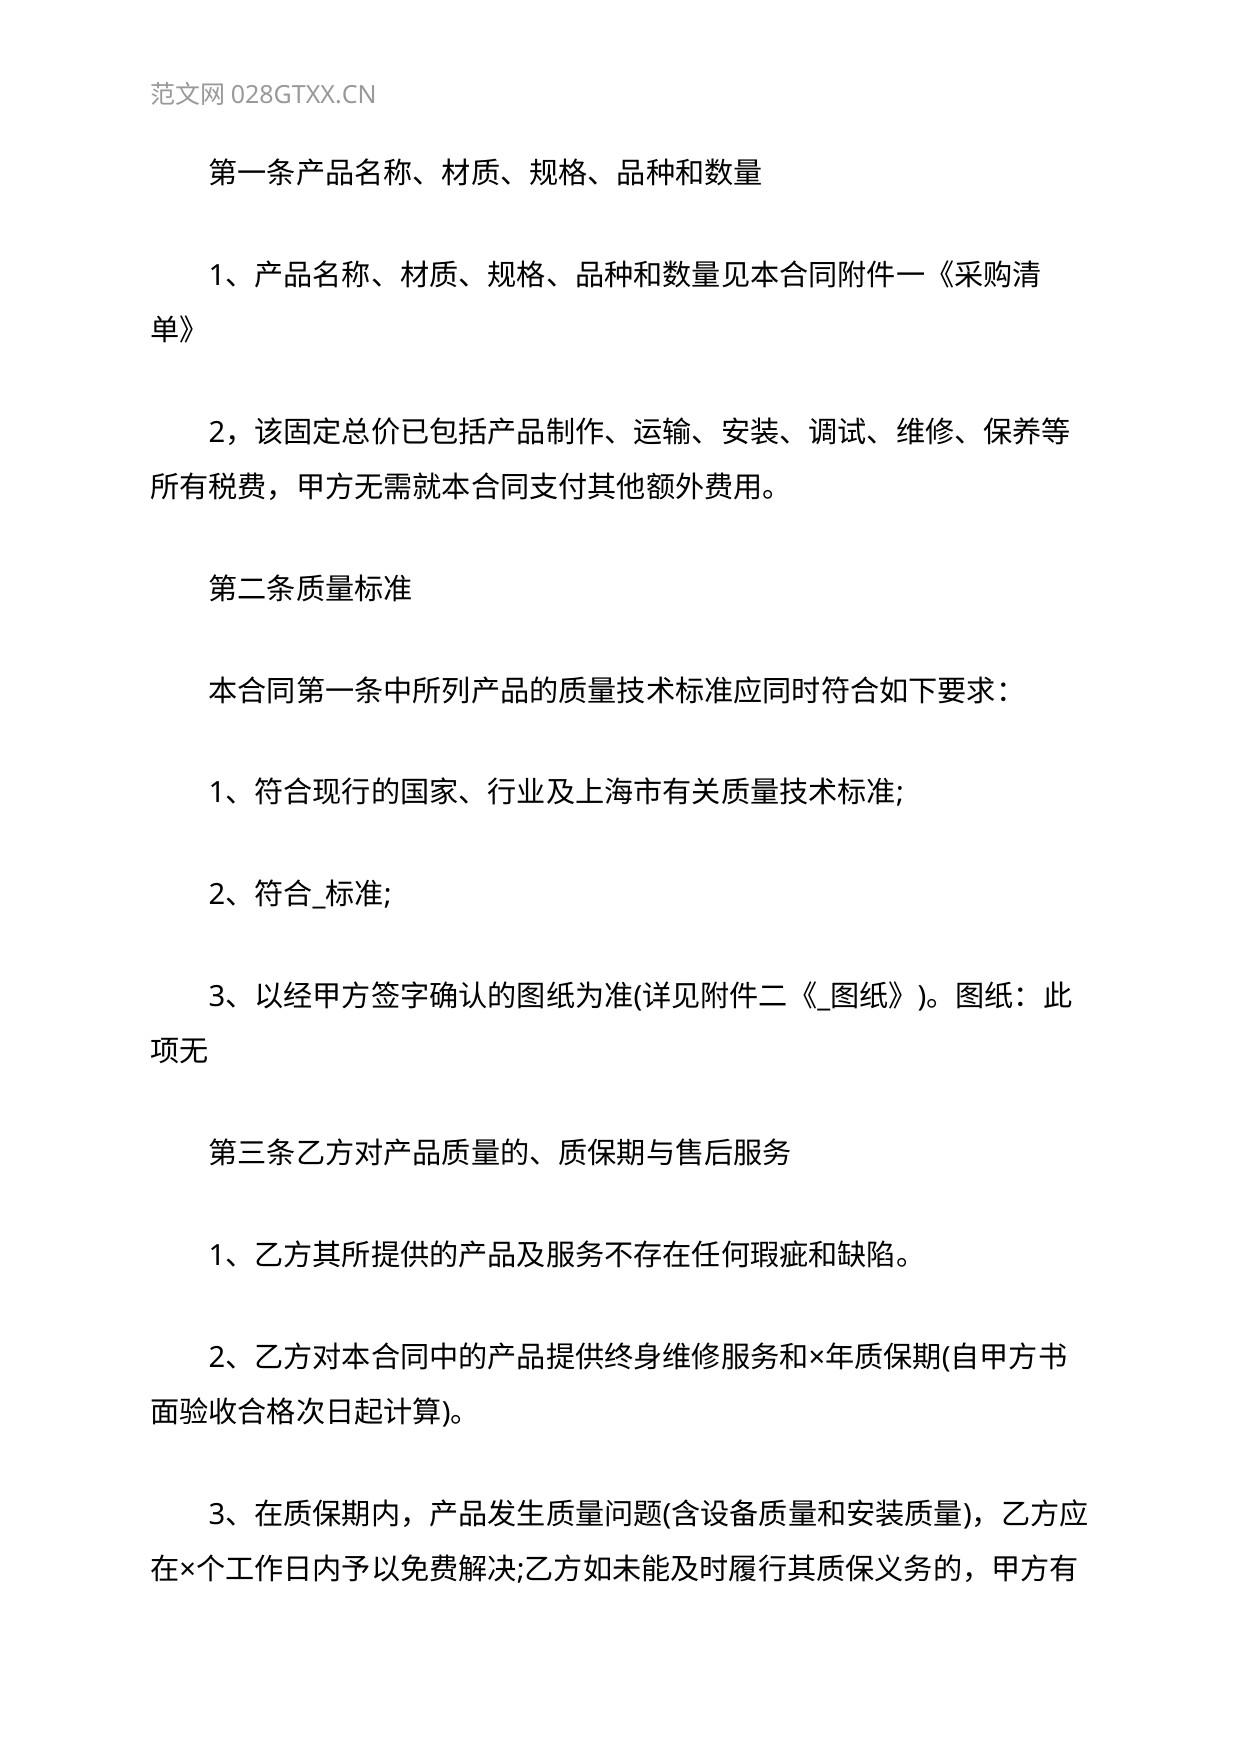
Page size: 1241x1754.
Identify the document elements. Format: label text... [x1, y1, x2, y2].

text 3、以经甲方签字确认的图纸为准(详见附件二《_图纸》)。图纸：此项无 [150, 973, 1090, 1070]
text 2、符合_标准; [150, 871, 1090, 913]
text 第三条乙方对产品质量的、质保期与售后服务 [150, 1129, 1090, 1172]
text 本合同第一条中所列产品的质量技术标准应同时符合如下要求： [150, 667, 1090, 709]
text 1、符合现行的国家、行业及上海市有关质量技术标准; [150, 769, 1090, 811]
text 2，该固定总价已包括产品制作、运输、安装、调试、维修、保养等所有税费，甲方无需就本合同支付其他额外费用。 [150, 408, 1090, 506]
text 2、乙方对本合同中的产品提供终身维修服务和×年质保期(自甲方书面验收合格次日起计算)。 [150, 1333, 1090, 1431]
text 第一条产品名称、材质、规格、品种和数量 [150, 150, 1090, 192]
text 1、乙方其所提供的产品及服务不存在任何瑕疵和缺陷。 [150, 1231, 1090, 1274]
text 1、产品名称、材质、规格、品种和数量见本合同附件一《采购清单》 [150, 252, 1090, 349]
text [150, 1490, 1090, 1588]
text 第二条质量标准 [150, 565, 1090, 608]
